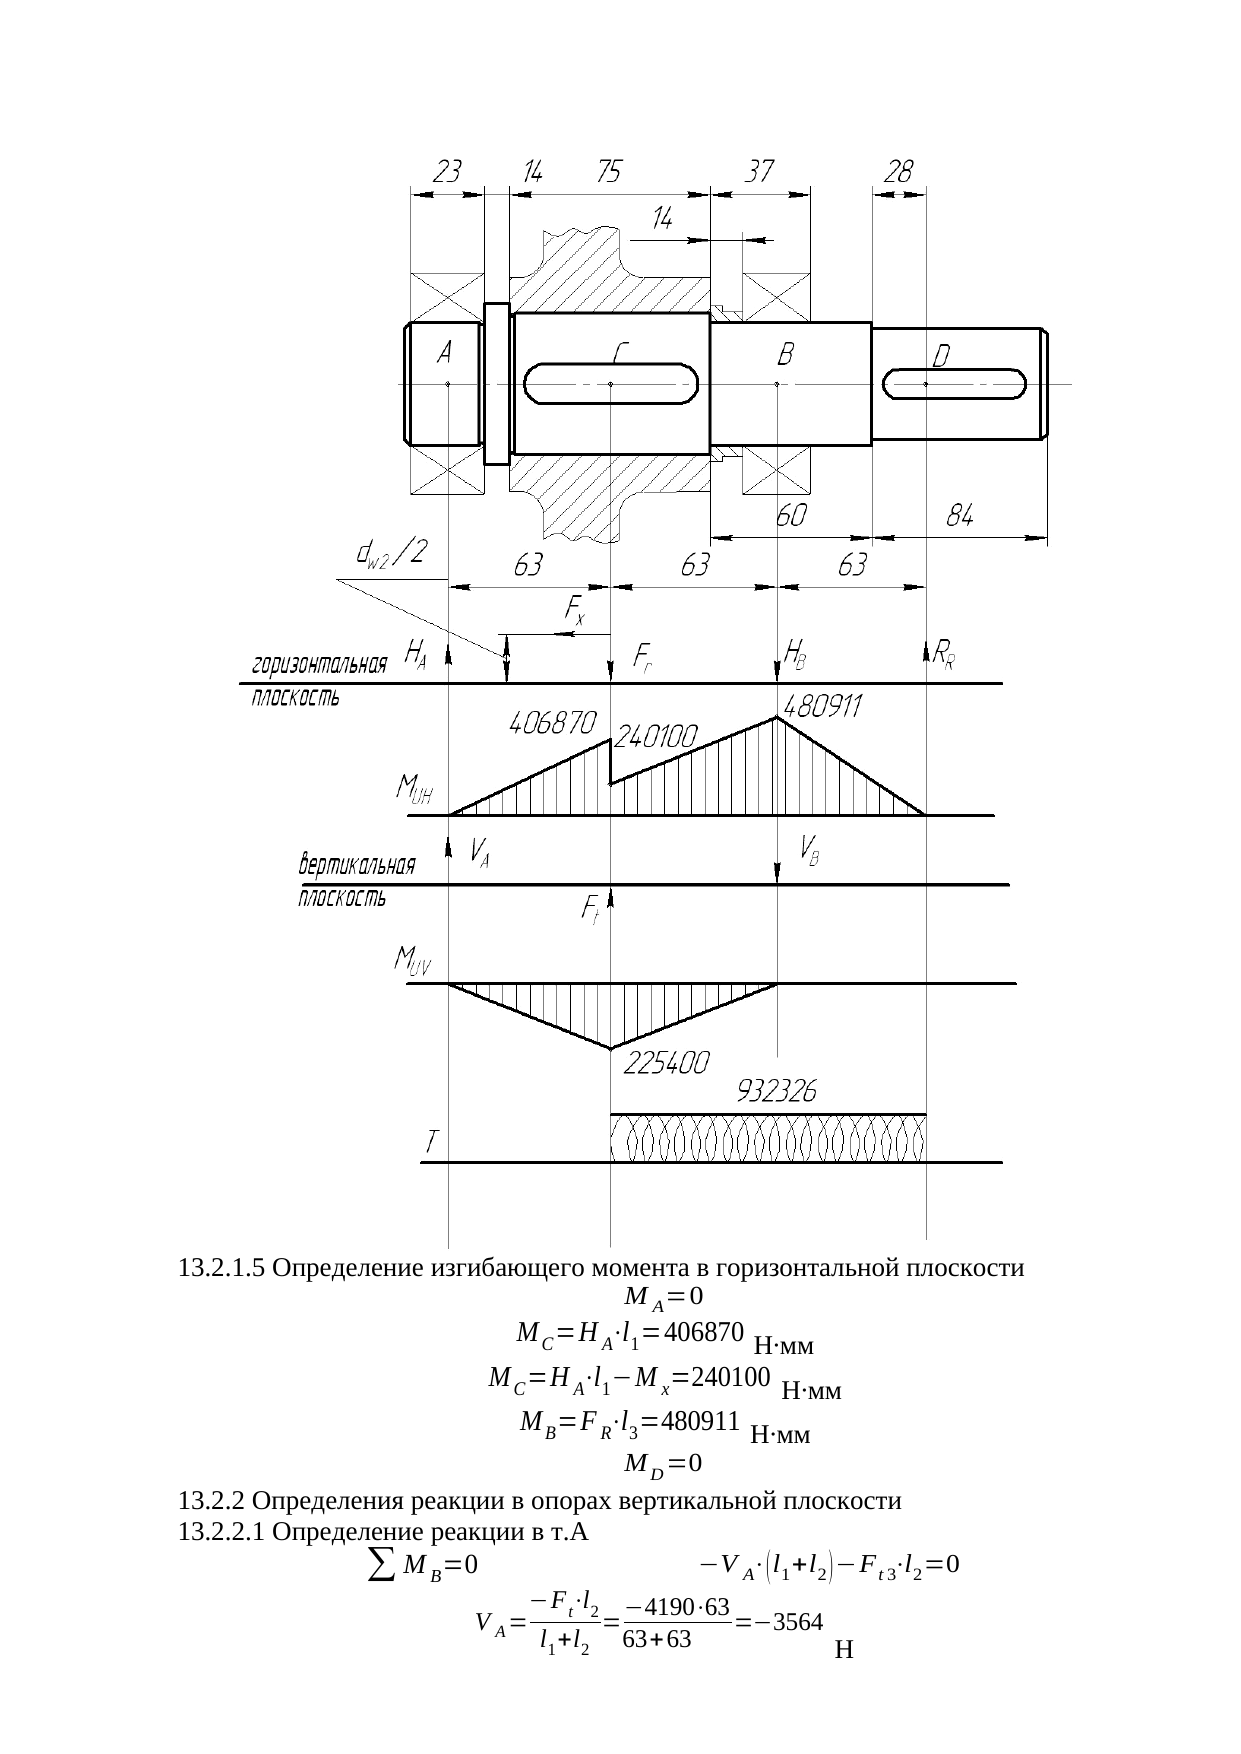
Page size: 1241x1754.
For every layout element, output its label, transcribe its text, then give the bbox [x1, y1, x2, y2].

text Н∙мм [177, 1361, 1152, 1405]
text 13.2.2 Определения реакции в опорах вертикальной плоскости [177, 1484, 1152, 1515]
text Н∙мм [177, 1316, 1152, 1361]
text Н∙мм [177, 1405, 1152, 1449]
text Н [177, 1586, 1152, 1664]
text 13.2.2.1 Определение реакции в т.А [177, 1515, 1152, 1546]
picture [237, 153, 1075, 1251]
